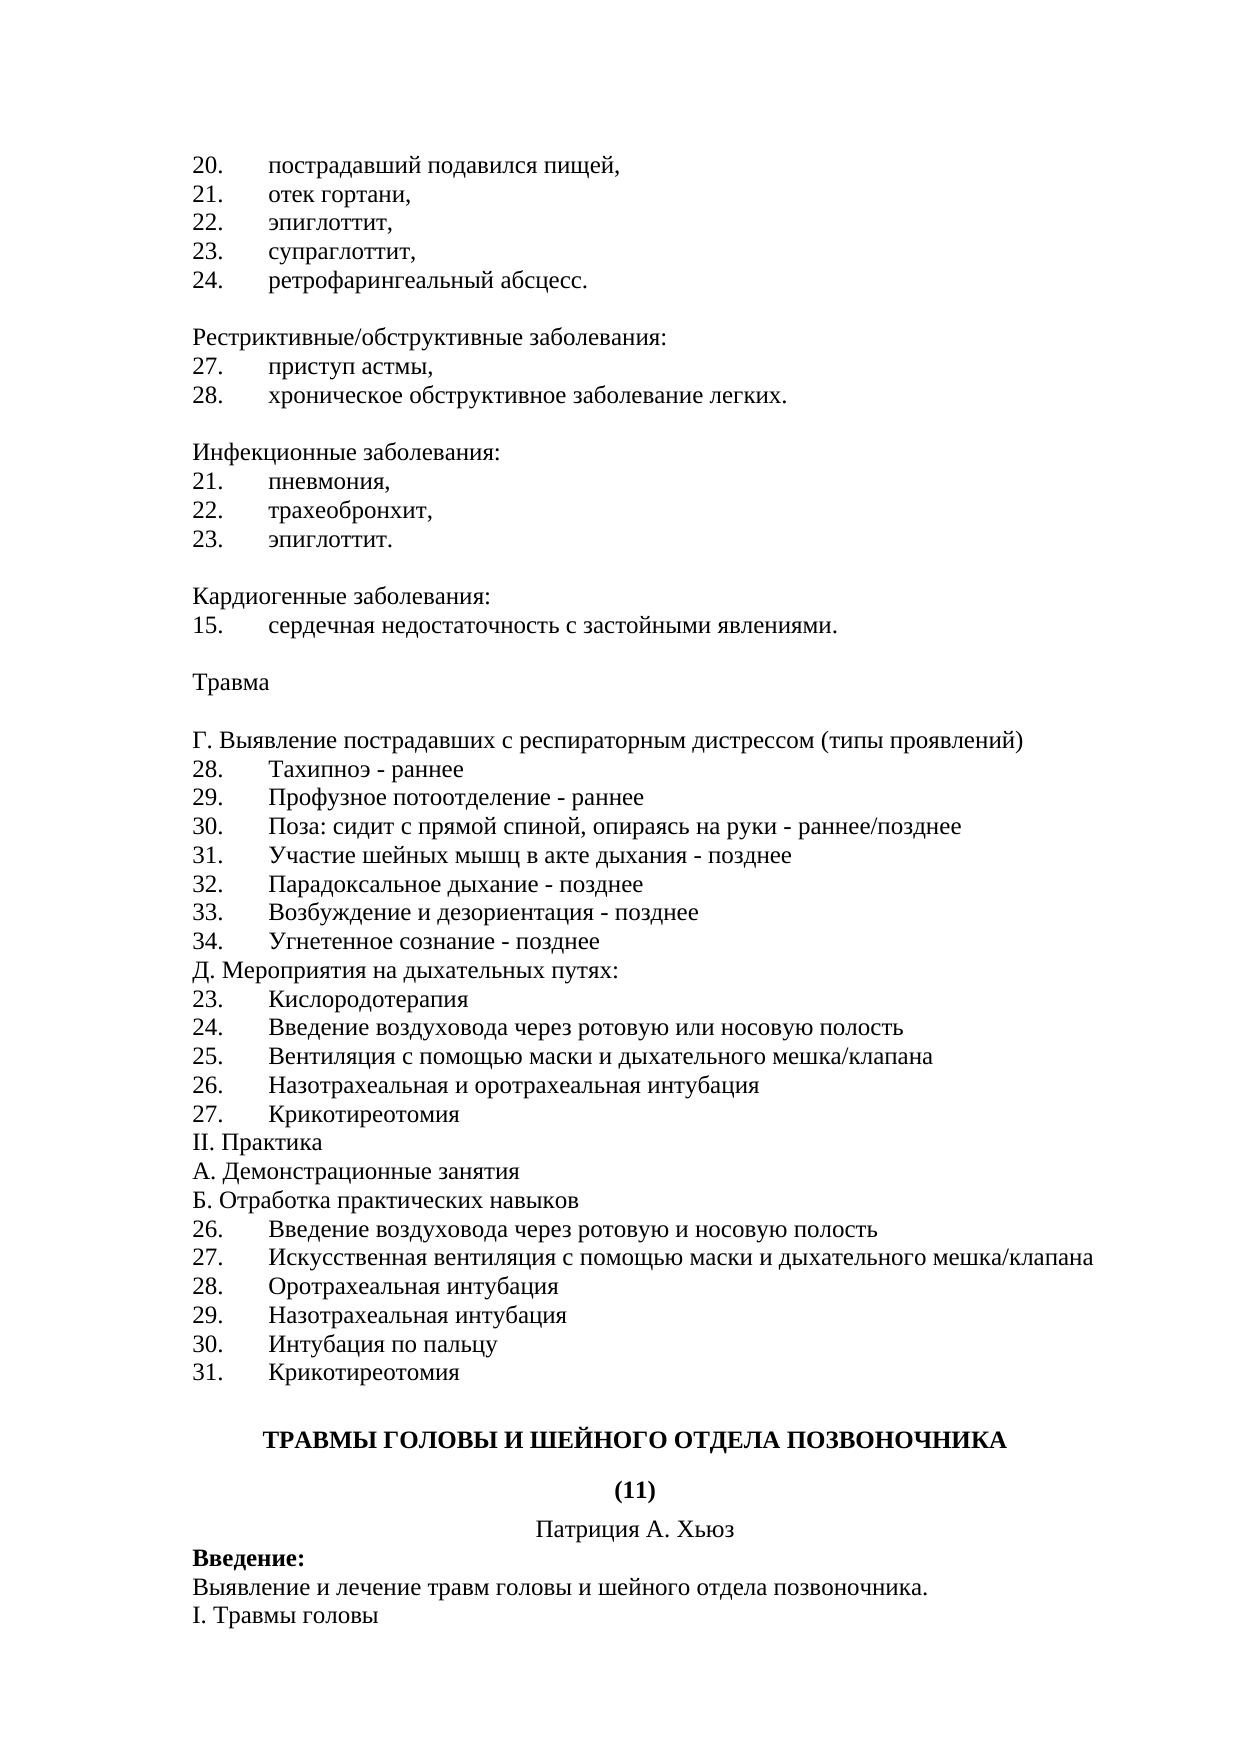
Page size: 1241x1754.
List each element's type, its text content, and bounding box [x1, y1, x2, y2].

text Г. Выявление пострадавших с респираторным дистрессом (типы проявлений) [118, 725, 1152, 754]
list Назотрахеальная интубация [118, 1300, 1152, 1329]
list Назотрахеальная и оротрахеальная интубация [118, 1070, 1152, 1099]
list приступ астмы, [118, 351, 1152, 380]
text Рестриктивные/обструктивные заболевания: [118, 322, 1152, 351]
list супраглоттит, [118, 236, 1152, 265]
list хроническое обструктивное заболевание легких. [118, 380, 1152, 409]
text Б. Отработка практических навыков [118, 1185, 1152, 1214]
list Угнетенное сознание - позднее [118, 926, 1152, 955]
list Профузное потоотделение - раннее [118, 782, 1152, 811]
list ретрофарингеальный абсцесс. [118, 265, 1152, 294]
text Инфекционные заболевания: [118, 437, 1152, 466]
list Введение воздуховода через ротовую и носовую полость [118, 1214, 1152, 1242]
text А. Демонстрационные занятия [118, 1156, 1152, 1185]
list Крикотиреотомия [118, 1099, 1152, 1127]
list Кислородотерапия [118, 984, 1152, 1012]
list Крикотиреотомия [118, 1357, 1152, 1386]
list Поза: сидит с прямой спиной, опираясь на руки - раннее/позднее [118, 811, 1152, 840]
text II. Практика [118, 1127, 1152, 1156]
text Д. Мероприятия на дыхательных путях: [118, 955, 1152, 984]
list Интубация по пальцу [118, 1329, 1152, 1357]
list Введение воздуховода через ротовую или носовую полость [118, 1012, 1152, 1041]
text Травма [118, 667, 1152, 696]
list трахеобронхит, [118, 495, 1152, 524]
list пострадавший подавился пищей, [118, 150, 1152, 179]
list пневмония, [118, 466, 1152, 495]
text Патриция А. Хьюз [118, 1514, 1152, 1543]
text Выявление и лечение травм головы и шейного отдела позвоночника. [118, 1572, 1152, 1600]
list эпиглоттит. [118, 524, 1152, 552]
list сердечная недостаточность с застойными явлениями. [118, 610, 1152, 639]
text (11) [118, 1475, 1152, 1504]
list Тахипноэ - раннее [118, 754, 1152, 782]
list Искусственная вентиляция с помощью маски и дыхательного мешка/клапана [118, 1242, 1152, 1271]
list Возбуждение и дезориентация - позднее [118, 897, 1152, 926]
text I. Травмы головы [118, 1600, 1152, 1629]
list Вентиляция с помощью маски и дыхательного мешка/клапана [118, 1041, 1152, 1070]
text Введение: [118, 1543, 1152, 1572]
list Участие шейных мышц в акте дыхания - позднее [118, 840, 1152, 869]
list эпиглоттит, [118, 207, 1152, 236]
text Кардиогенные заболевания: [118, 581, 1152, 610]
list отек гортани, [118, 179, 1152, 207]
list Парадоксальное дыхание - позднее [118, 869, 1152, 897]
text ТРАВМЫ ГОЛОВЫ И ШЕЙНОГО ОТДЕЛА ПОЗВОНОЧНИКА [118, 1425, 1152, 1454]
list Оротрахеальная интубация [118, 1271, 1152, 1300]
